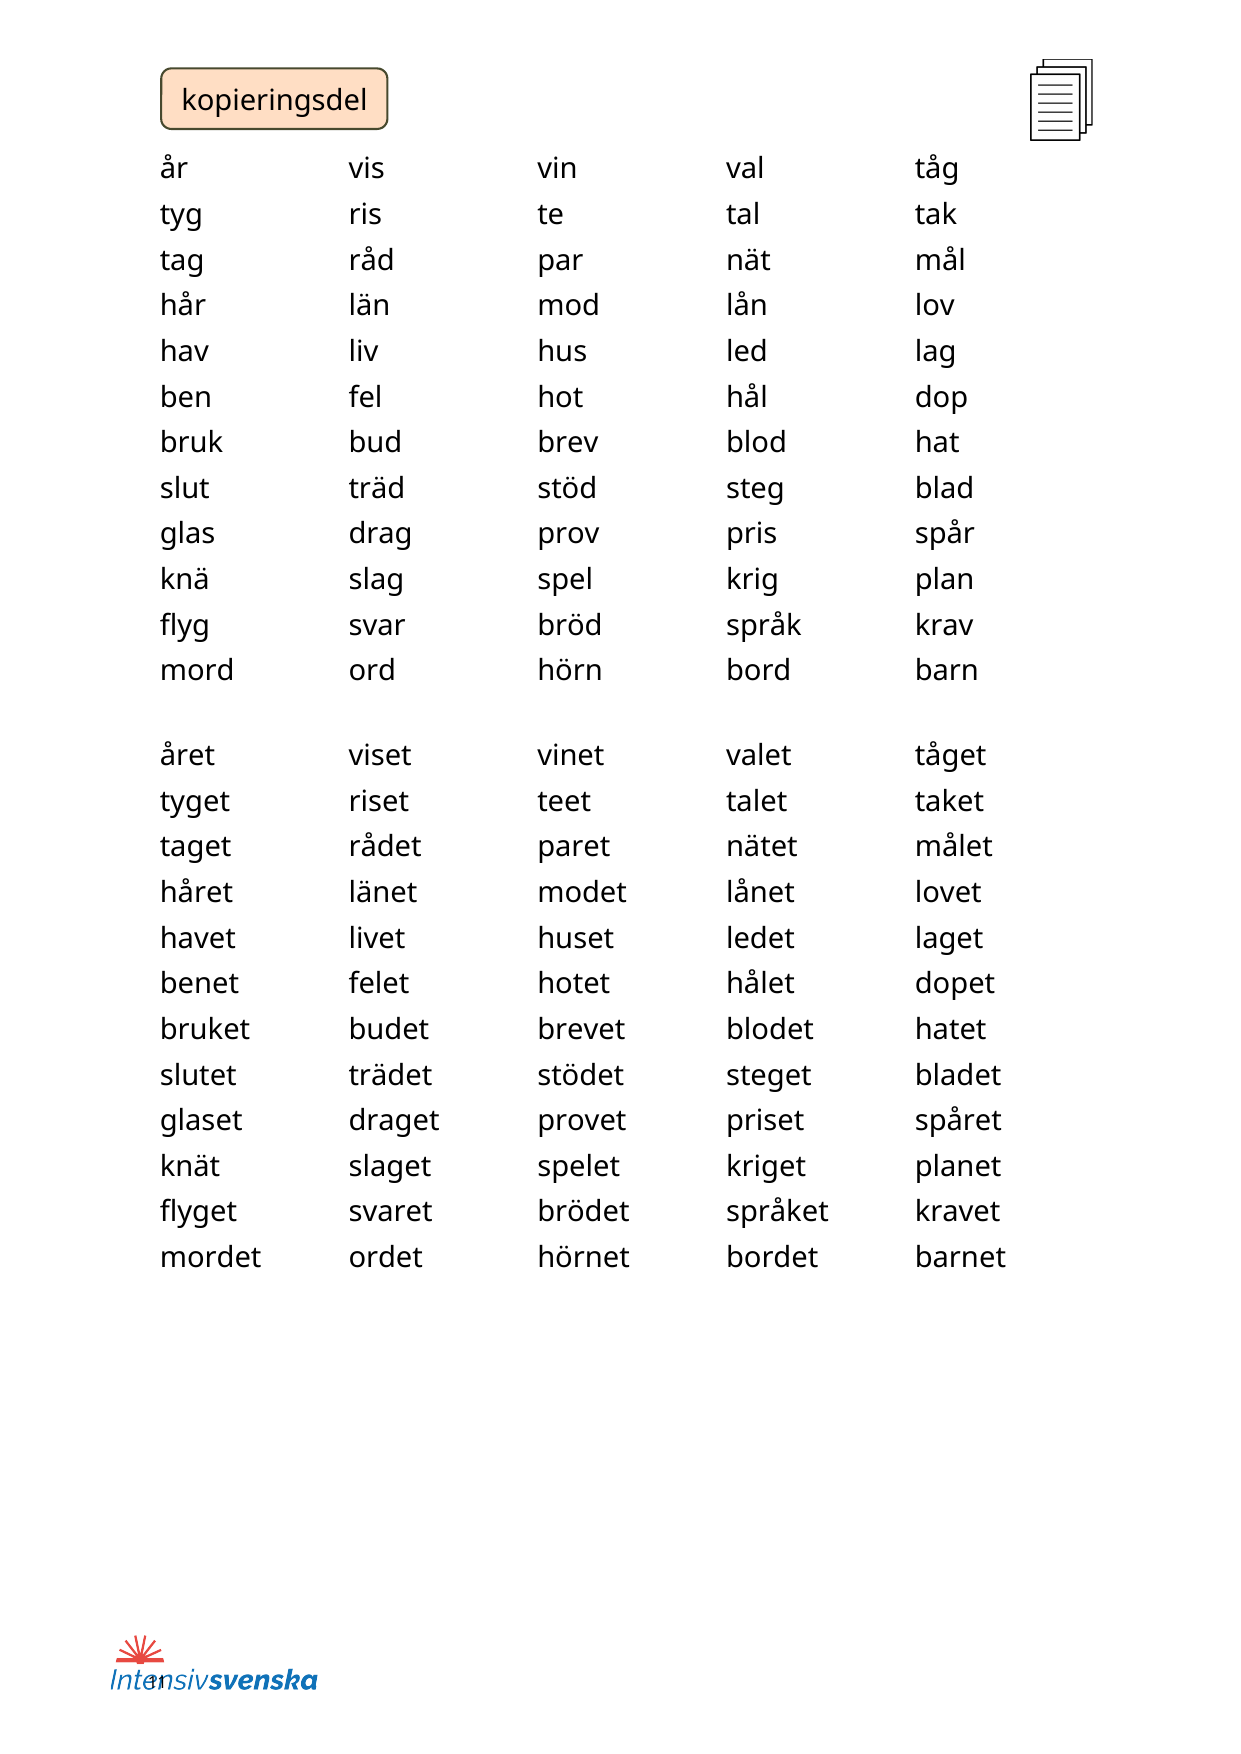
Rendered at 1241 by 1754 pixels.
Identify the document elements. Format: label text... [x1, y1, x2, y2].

text året viset vinet valet tåget [159, 734, 1092, 774]
text tyget riset teet talet taket [159, 780, 1092, 820]
text tag råd par nät mål [159, 239, 1092, 279]
picture [110, 1635, 318, 1690]
text glas drag prov pris spår [159, 513, 1092, 552]
text glaset draget provet priset spåret [159, 1099, 1092, 1139]
text taget rådet paret nätet målet [159, 826, 1092, 865]
text ben fel hot hål dop [159, 376, 1092, 416]
text knä slag spel krig plan [159, 558, 1092, 598]
text benet felet hotet hålet dopet [159, 962, 1092, 1002]
text slut träd stöd steg blad [159, 467, 1092, 507]
picture [1030, 59, 1093, 141]
text håret länet modet lånet lovet [159, 871, 1092, 911]
text flyget svaret brödet språket kravet [159, 1191, 1092, 1230]
text flyg svar bröd språk krav [159, 604, 1092, 644]
text år vis vin val tåg [159, 148, 1092, 187]
text mordet ordet hörnet bordet barnet [159, 1236, 1092, 1276]
text bruket budet brevet blodet hatet [159, 1008, 1092, 1048]
text hår län mod lån lov [159, 284, 1092, 324]
text hav liv hus led lag [159, 330, 1092, 370]
text bruk bud brev blod hat [159, 421, 1092, 461]
text mord ord hörn bord barn [159, 649, 1092, 689]
text tyg ris te tal tak [159, 193, 1092, 233]
text slutet trädet stödet steget bladet [159, 1054, 1092, 1093]
text knät slaget spelet kriget planet [159, 1145, 1092, 1185]
text havet livet huset ledet laget [159, 917, 1092, 957]
